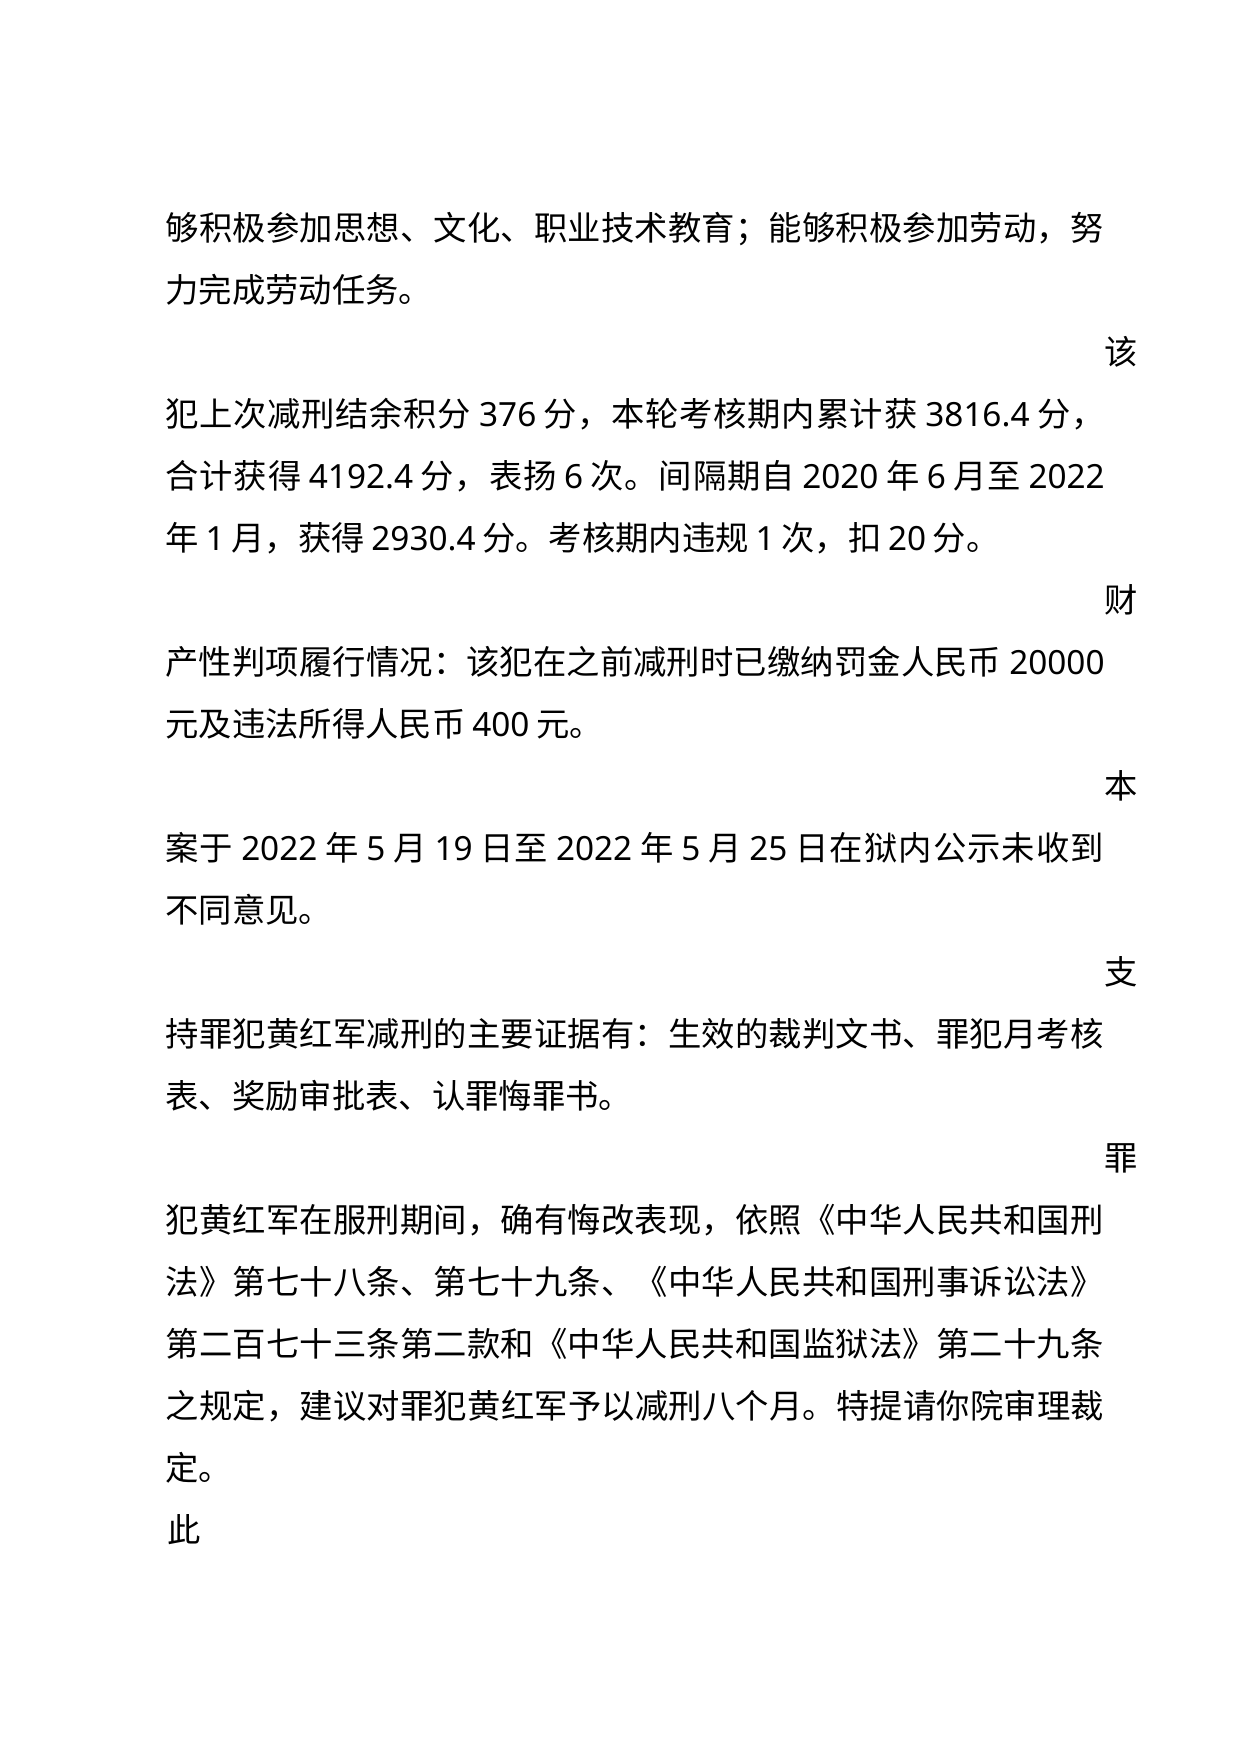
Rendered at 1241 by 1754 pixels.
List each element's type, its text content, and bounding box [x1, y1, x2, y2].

text 本案于2022年5月19日至2022年5月25日在狱内公示未收到不同意见。 [165, 753, 1104, 939]
text 支持罪犯黄红军减刑的主要证据有：生效的裁判文书、罪犯月考核表、奖励审批表、认罪悔罪书。 [165, 939, 1104, 1125]
text 财产性判项履行情况：该犯在之前减刑时已缴纳罚金人民币20000元及违法所得人民币400元。 [165, 567, 1104, 753]
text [165, 195, 1104, 319]
text 罪犯黄红军在服刑期间，确有悔改表现，依照《中华人民共和国刑法》第七十八条、第七十九条、《中华人民共和国刑事诉讼法》第二百七十三条第二款和《中华人民共和国监狱法》第二十九条之规定，建议对罪犯黄红军予以减刑八个月。特提请你院审理裁定。 [165, 1125, 1104, 1497]
text 该犯上次减刑结余积分376分，本轮考核期内累计获3816.4分，合计获得4192.4分，表扬6次。间隔期自2020年6月至2022年1月，获得2930.4分。考核期内违规1次，扣20分。 [165, 319, 1104, 567]
